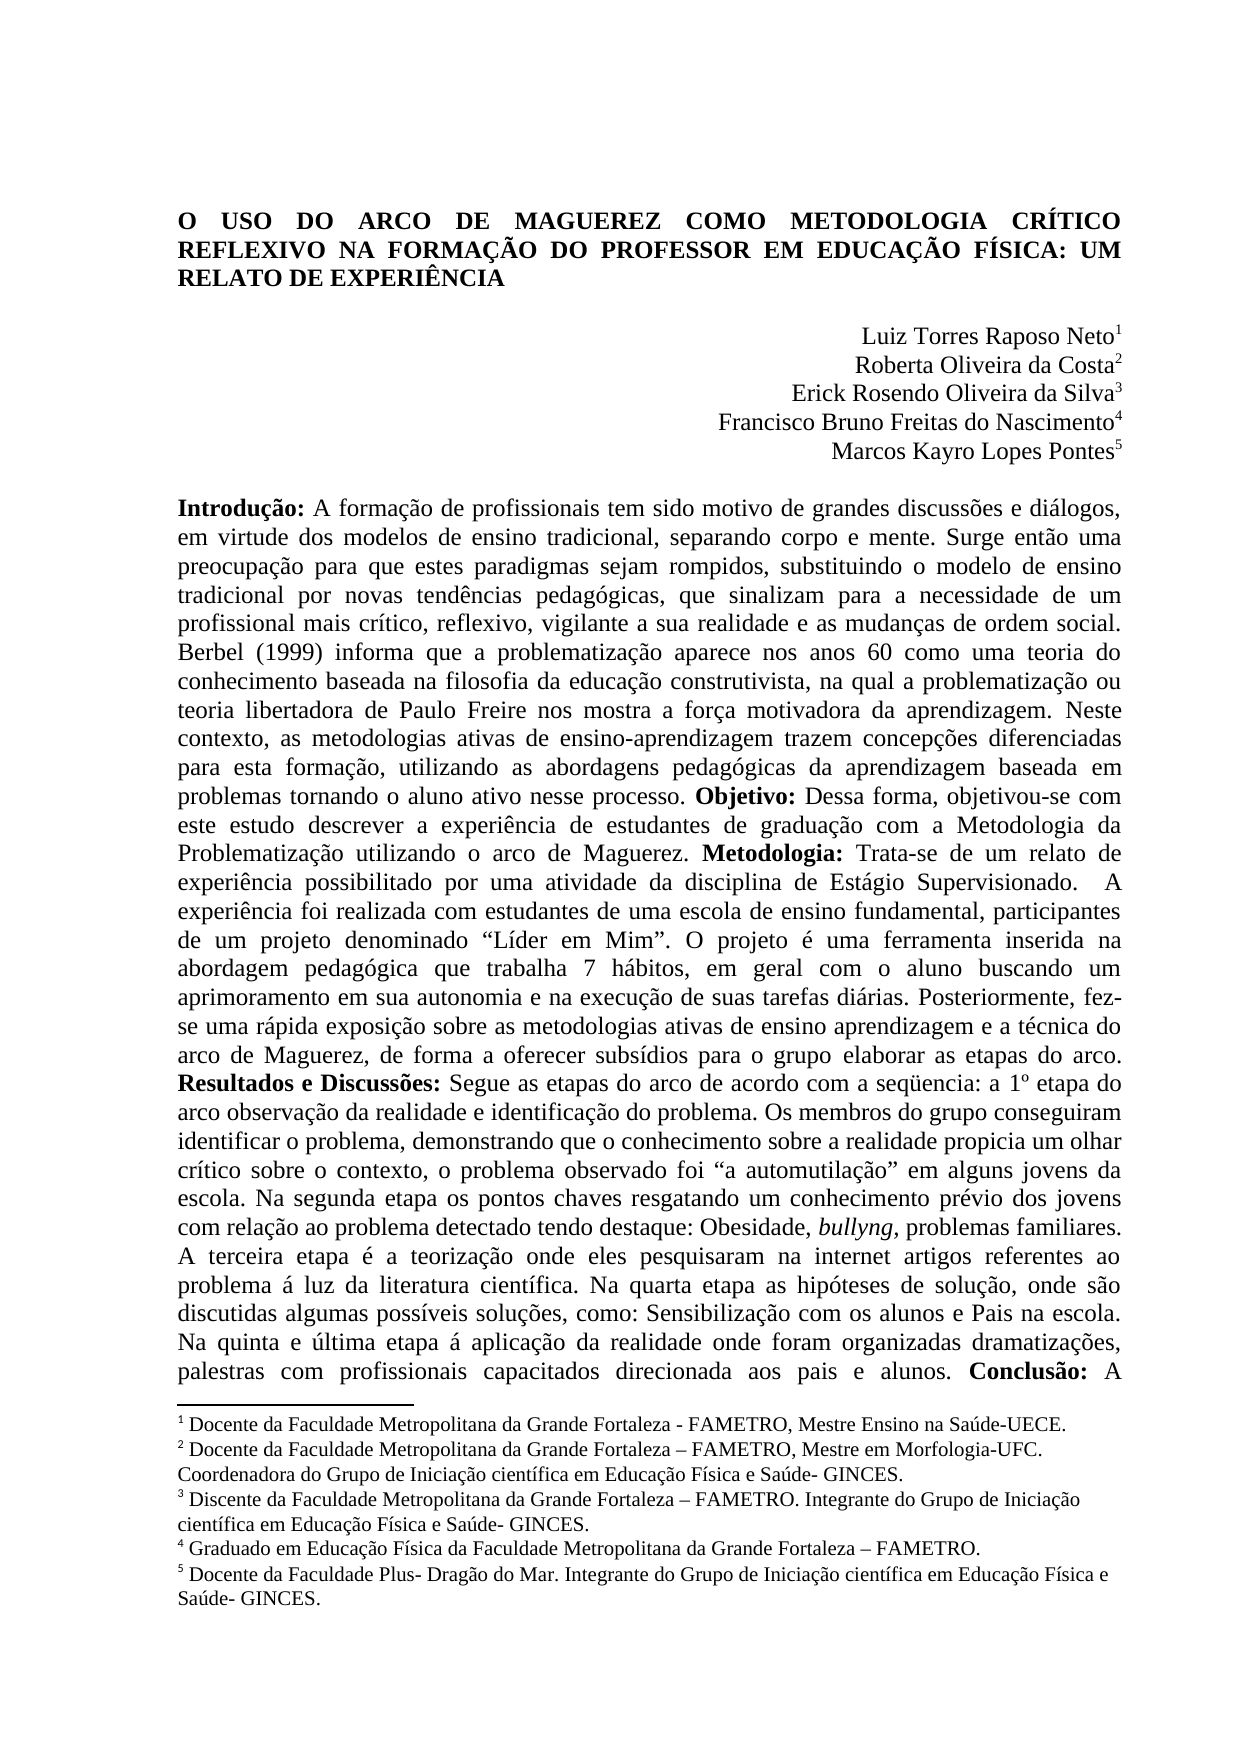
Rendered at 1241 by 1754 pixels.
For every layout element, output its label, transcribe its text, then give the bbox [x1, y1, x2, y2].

text Marcos Kayro Lopes Pontes [177, 436, 1122, 465]
text Erick Rosendo Oliveira da Silva [177, 378, 1122, 407]
text O USO DO ARCO DE MAGUEREZ COMO METODOLOGIA CRÍTICO REFLEXIVO NA FORMAÇÃO DO PROFESSOR EM EDUCAÇÃO FÍSICA: UM RELATO DE EXPERIÊNCIA [177, 206, 1122, 292]
text Luiz Torres Raposo Neto [177, 321, 1122, 350]
text Francisco Bruno Freitas do Nascimento [177, 407, 1122, 436]
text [177, 493, 1122, 1385]
text Roberta Oliveira da Costa [177, 350, 1122, 378]
